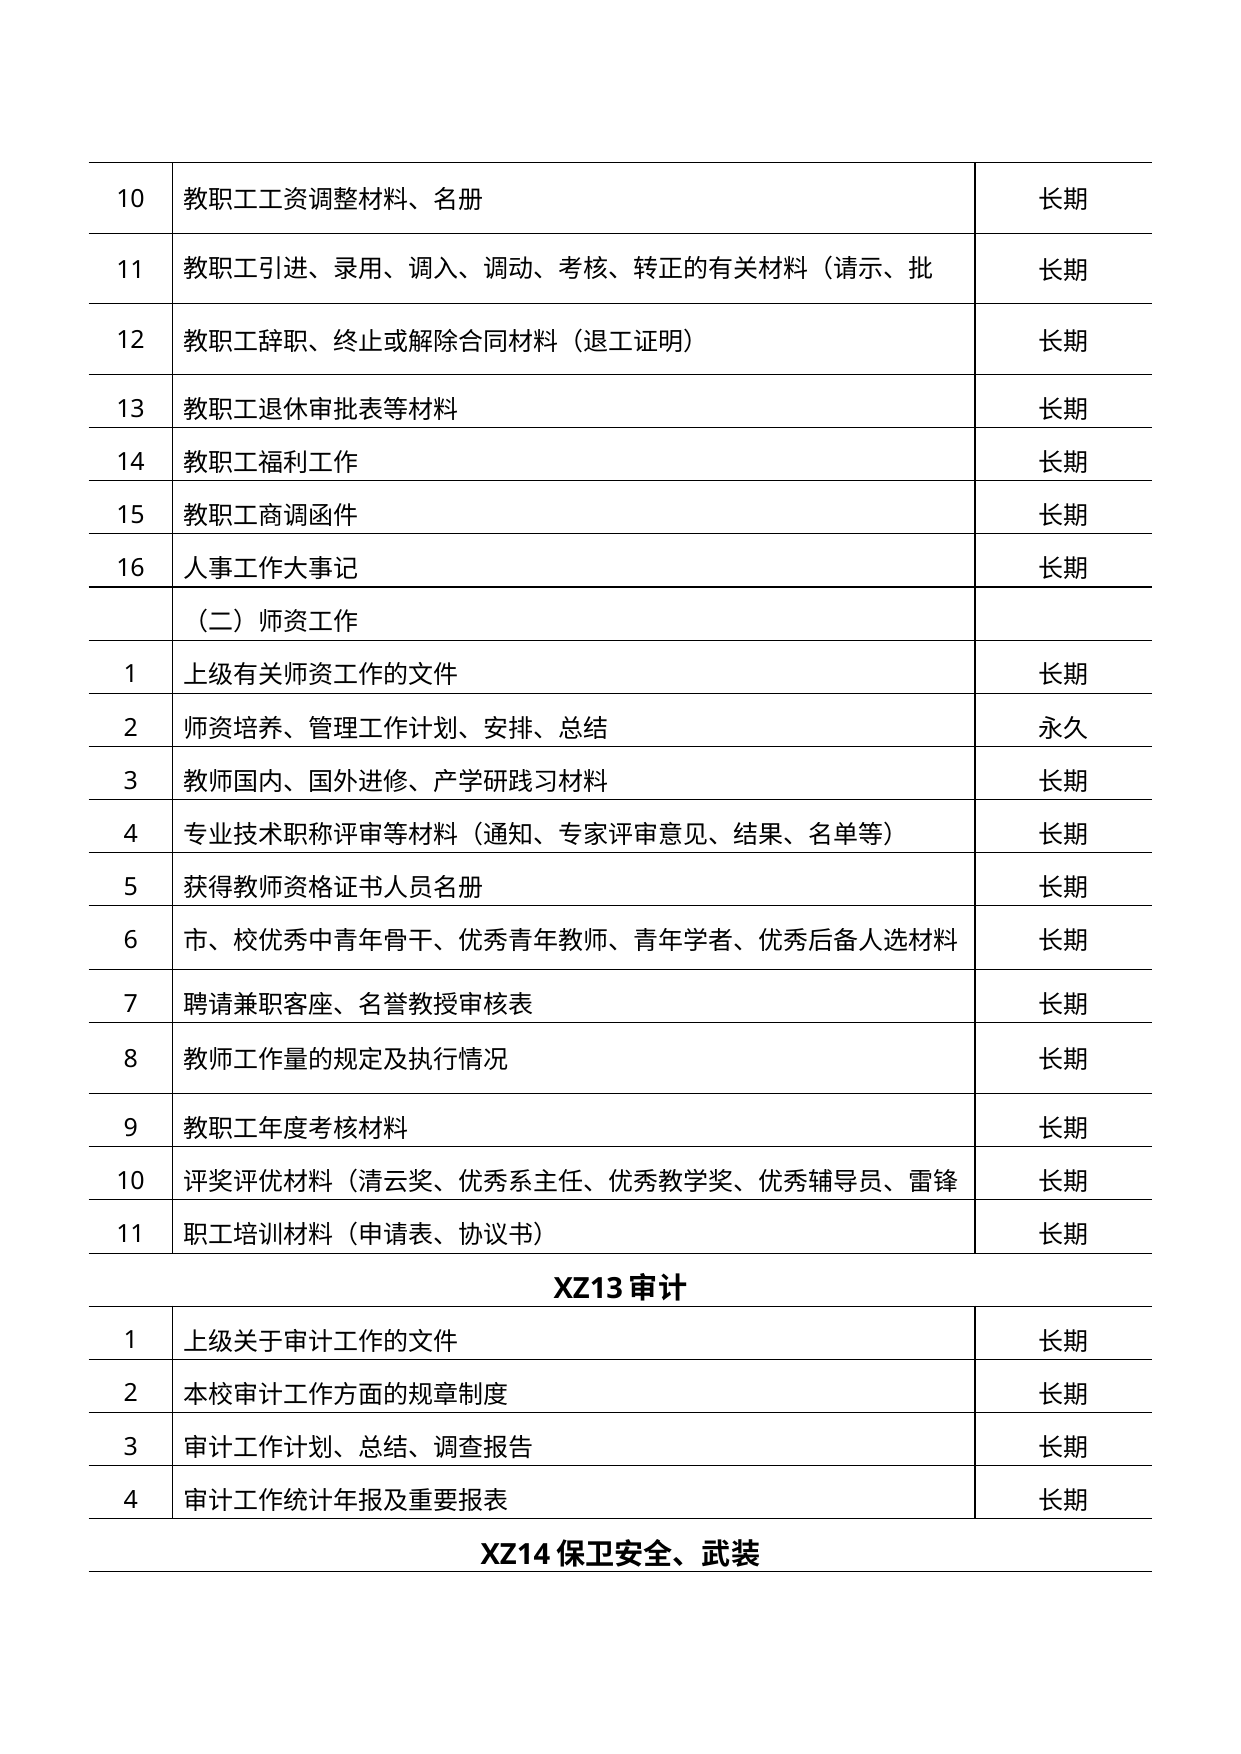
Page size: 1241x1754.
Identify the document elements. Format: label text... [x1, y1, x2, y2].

table_cell 长期 [976, 747, 1152, 799]
table_cell 1 [89, 641, 172, 693]
table_cell 教职工年度考核材料 [173, 1094, 974, 1146]
table_cell 长期 [976, 428, 1152, 480]
table_cell （二）师资工作 [173, 588, 974, 639]
table_cell 教职工福利工作 [173, 428, 974, 480]
table_cell 长期 [976, 234, 1152, 303]
table_cell 15 [89, 481, 172, 533]
table_cell 长期 [976, 906, 1152, 969]
table_cell 教师工作量的规定及执行情况 [173, 1023, 974, 1093]
table_cell 长期 [976, 304, 1152, 374]
table_cell 长期 [976, 1094, 1152, 1146]
table_cell 长期 [976, 1307, 1152, 1359]
table_cell 16 [89, 534, 172, 586]
table_cell 10 [89, 163, 172, 233]
table_cell 上级有关师资工作的文件 [173, 641, 974, 693]
table_cell 长期 [976, 1466, 1152, 1518]
table_cell 获得教师资格证书人员名册 [173, 853, 974, 905]
table_cell 评奖评优材料（清云奖、优秀系主任、优秀教学奖、优秀辅导员、雷锋奖等） [173, 1147, 974, 1199]
table_cell 2 [89, 694, 172, 746]
table_cell 8 [89, 1023, 172, 1093]
table_cell 专业技术职称评审等材料（通知、专家评审意见、结果、名单等） [173, 800, 974, 852]
table_cell 审计工作计划、总结、调查报告 [173, 1413, 974, 1465]
table_cell 人事工作大事记 [173, 534, 974, 586]
table_cell 教职工工资调整材料、名册 [173, 163, 974, 233]
table_cell 7 [89, 970, 172, 1022]
table_cell 长期 [976, 853, 1152, 905]
table_cell 长期 [976, 1023, 1152, 1093]
table_cell 11 [89, 1200, 172, 1252]
table_cell 长期 [976, 1200, 1152, 1252]
table_cell 2 [89, 1360, 172, 1412]
table_cell 教职工商调函件 [173, 481, 974, 533]
table_cell 3 [89, 1413, 172, 1465]
table_cell 4 [89, 800, 172, 852]
table_cell 长期 [976, 375, 1152, 427]
table_cell [89, 588, 172, 639]
table_cell 审计工作统计年报及重要报表 [173, 1466, 974, 1518]
table_cell 1 [89, 1307, 172, 1359]
table_cell 12 [89, 304, 172, 374]
table_cell 长期 [976, 641, 1152, 693]
table_cell 教师国内、国外进修、产学研践习材料 [173, 747, 974, 799]
table_cell 师资培养、管理工作计划、安排、总结 [173, 694, 974, 746]
table_cell 14 [89, 428, 172, 480]
table_cell 4 [89, 1466, 172, 1518]
table_cell 长期 [976, 1413, 1152, 1465]
table_cell 聘请兼职客座、名誉教授审核表 [173, 970, 974, 1022]
table_cell 本校审计工作方面的规章制度 [173, 1360, 974, 1412]
table_cell 6 [89, 906, 172, 969]
table_cell 9 [89, 1094, 172, 1146]
table_cell 13 [89, 375, 172, 427]
table_cell 长期 [976, 163, 1152, 233]
table_cell 长期 [976, 800, 1152, 852]
table_cell XZ14保卫安全、武装 [89, 1519, 1152, 1571]
table_cell 10 [89, 1147, 172, 1199]
table_cell 长期 [976, 970, 1152, 1022]
table_cell 3 [89, 747, 172, 799]
table_cell XZ13审计 [89, 1254, 1152, 1306]
table_cell 永久 [976, 694, 1152, 746]
table_cell 教职工退休审批表等材料 [173, 375, 974, 427]
table_cell 长期 [976, 1147, 1152, 1199]
table_cell 市、校优秀中青年骨干、优秀青年教师、青年学者、优秀后备人选材料（申报表、中期考核表、验收考核表等） [173, 906, 974, 969]
table_cell [976, 588, 1152, 639]
table_cell 11 [89, 234, 172, 303]
table_cell 长期 [976, 534, 1152, 586]
table_cell 长期 [976, 481, 1152, 533]
table_cell 上级关于审计工作的文件 [173, 1307, 974, 1359]
table_cell 教职工辞职、终止或解除合同材料（退工证明） [173, 304, 974, 374]
table_cell 职工培训材料（申请表、协议书） [173, 1200, 974, 1252]
table_cell 5 [89, 853, 172, 905]
table_cell 教职工引进、录用、调入、调动、考核、转正的有关材料（请示、批复、审批表、合同书、协议书等） [173, 234, 974, 303]
table_cell 长期 [976, 1360, 1152, 1412]
